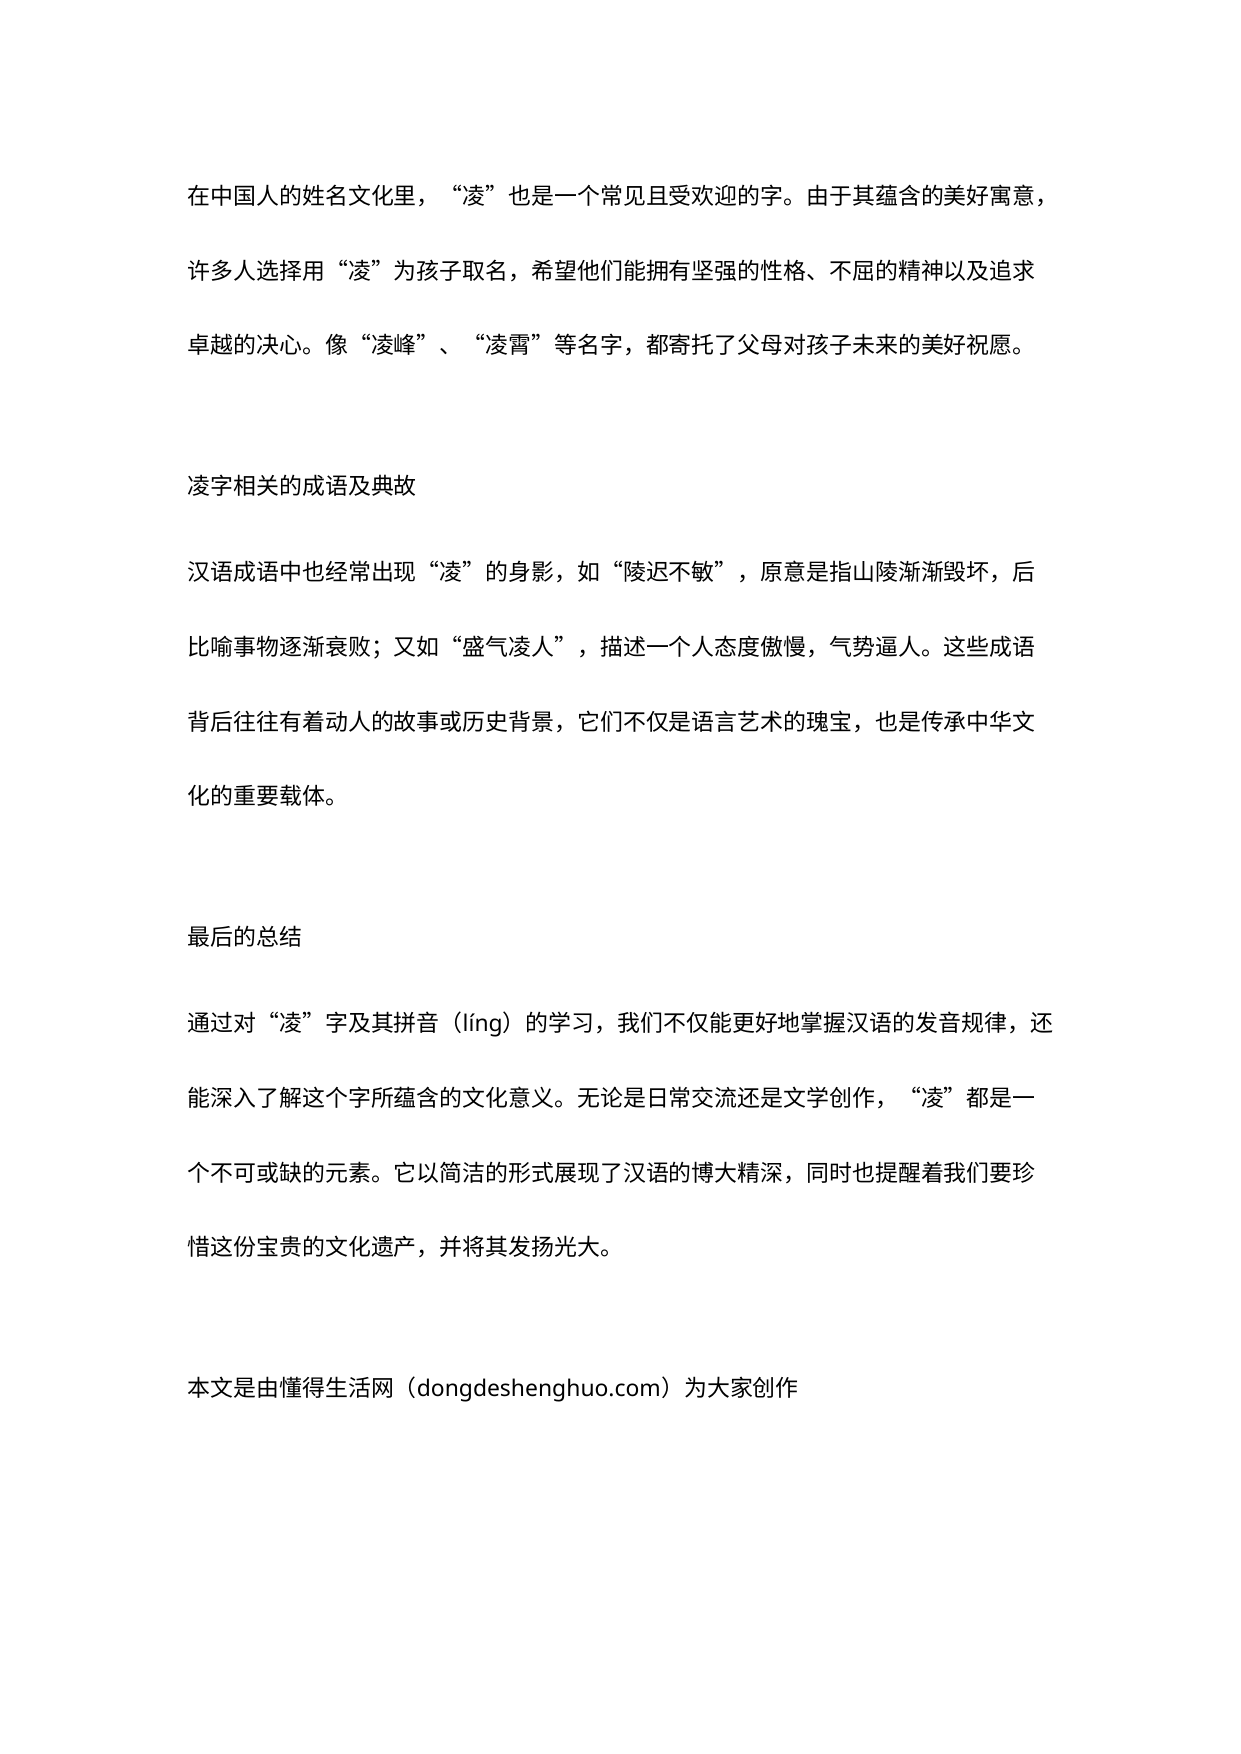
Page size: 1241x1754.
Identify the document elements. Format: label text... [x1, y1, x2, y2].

text 最后的总结 [187, 903, 1053, 968]
text 凌字相关的成语及典故 [187, 452, 1053, 517]
text 在中国人的姓名文化里，“凌”也是一个常见且受欢迎的字。由于其蕴含的美好寓意，许多人选择用“凌”为孩子取名，希望他们能拥有坚强的性格、不屈的精神以及追求卓越的决心。像“凌峰”、“凌霄”等名字，都寄托了父母对孩子未来的美好祝愿。 [187, 162, 1053, 376]
text 通过对“凌”字及其拼音（línɡ）的学习，我们不仅能更好地掌握汉语的发音规律，还能深入了解这个字所蕴含的文化意义。无论是日常交流还是文学创作，“凌”都是一个不可或缺的元素。它以简洁的形式展现了汉语的博大精深，同时也提醒着我们要珍惜这份宝贵的文化遗产，并将其发扬光大。 [187, 989, 1053, 1278]
text 汉语成语中也经常出现“凌”的身影，如“陵迟不敏”，原意是指山陵渐渐毁坏，后比喻事物逐渐衰败；又如“盛气凌人”，描述一个人态度傲慢，气势逼人。这些成语背后往往有着动人的故事或历史背景，它们不仅是语言艺术的瑰宝，也是传承中华文化的重要载体。 [187, 538, 1053, 827]
text 本文是由懂得生活网（dongdeshenghuo.com）为大家创作 [187, 1354, 1053, 1419]
